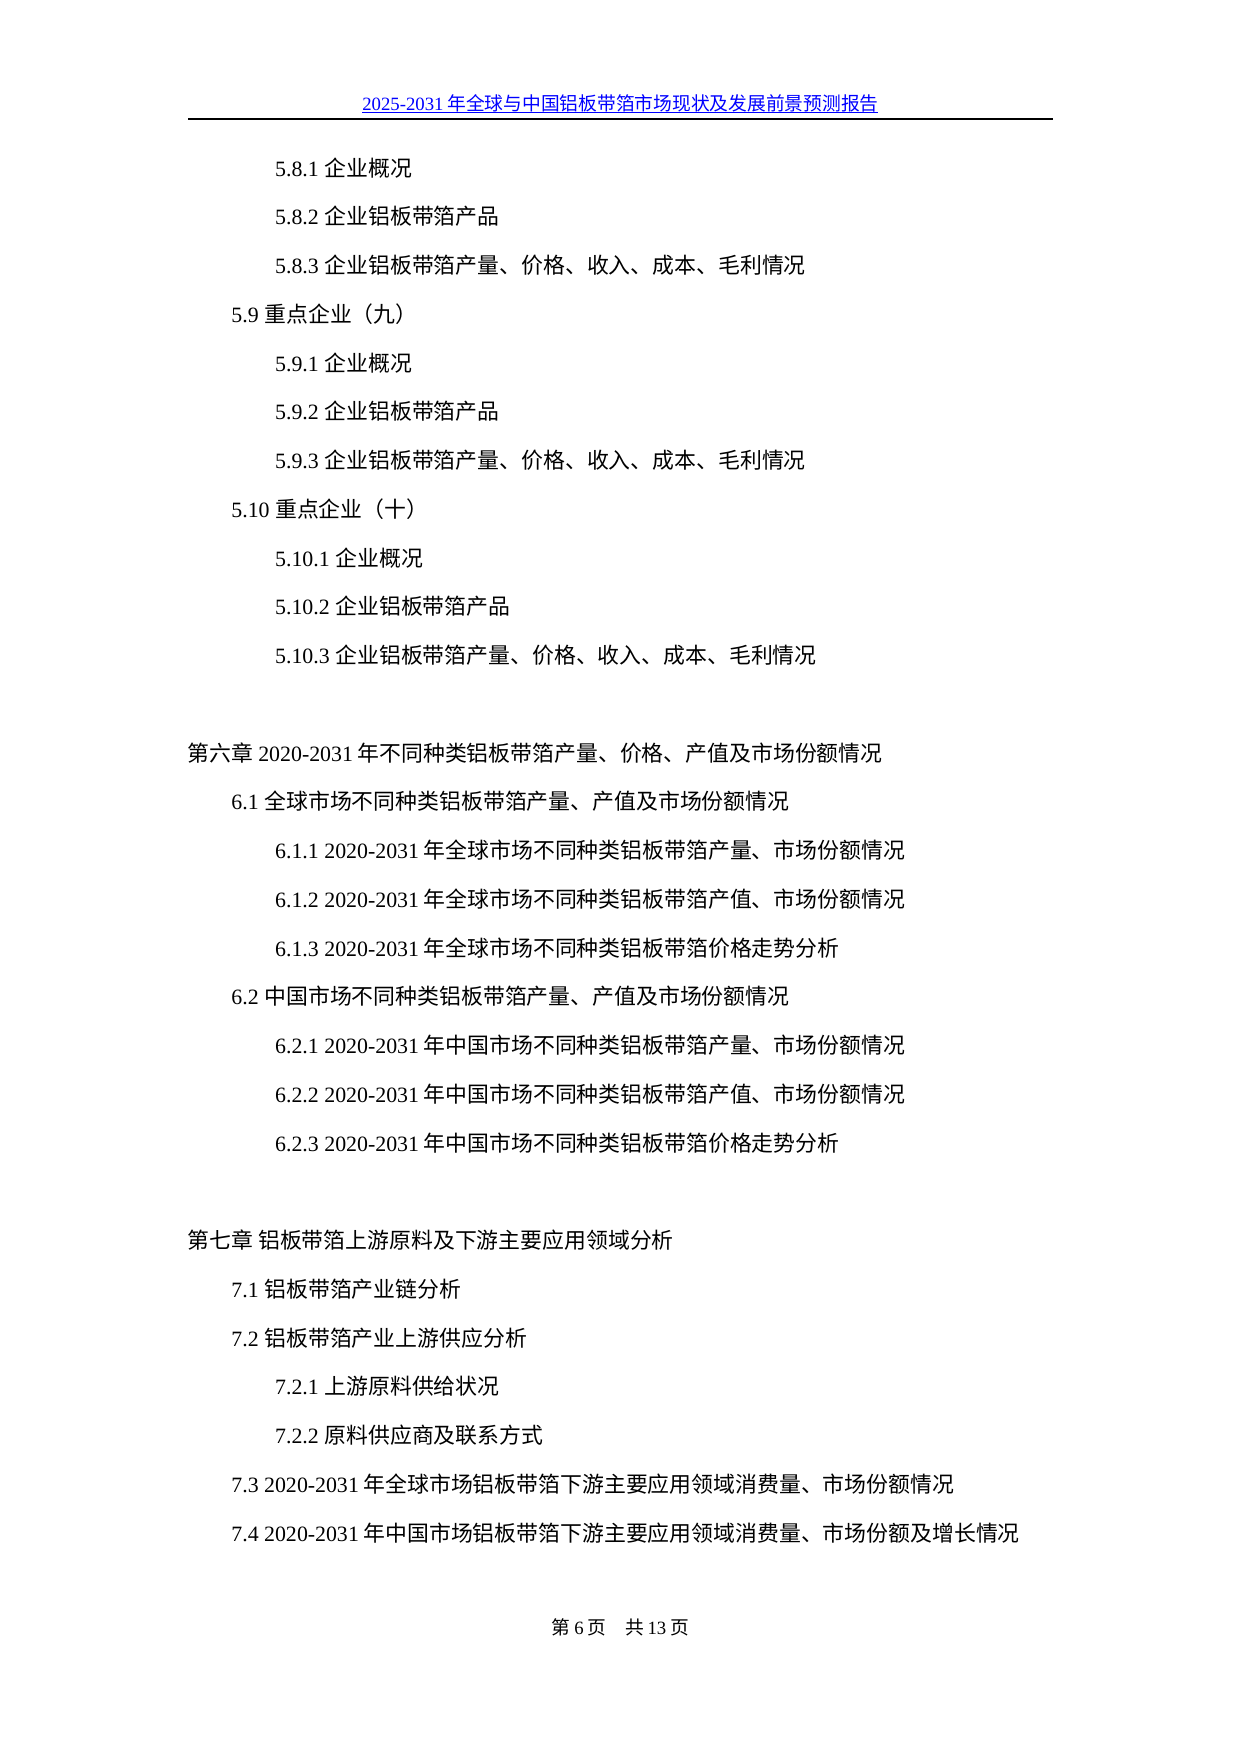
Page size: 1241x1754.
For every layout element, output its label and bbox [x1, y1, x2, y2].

text [187, 150, 1053, 1548]
